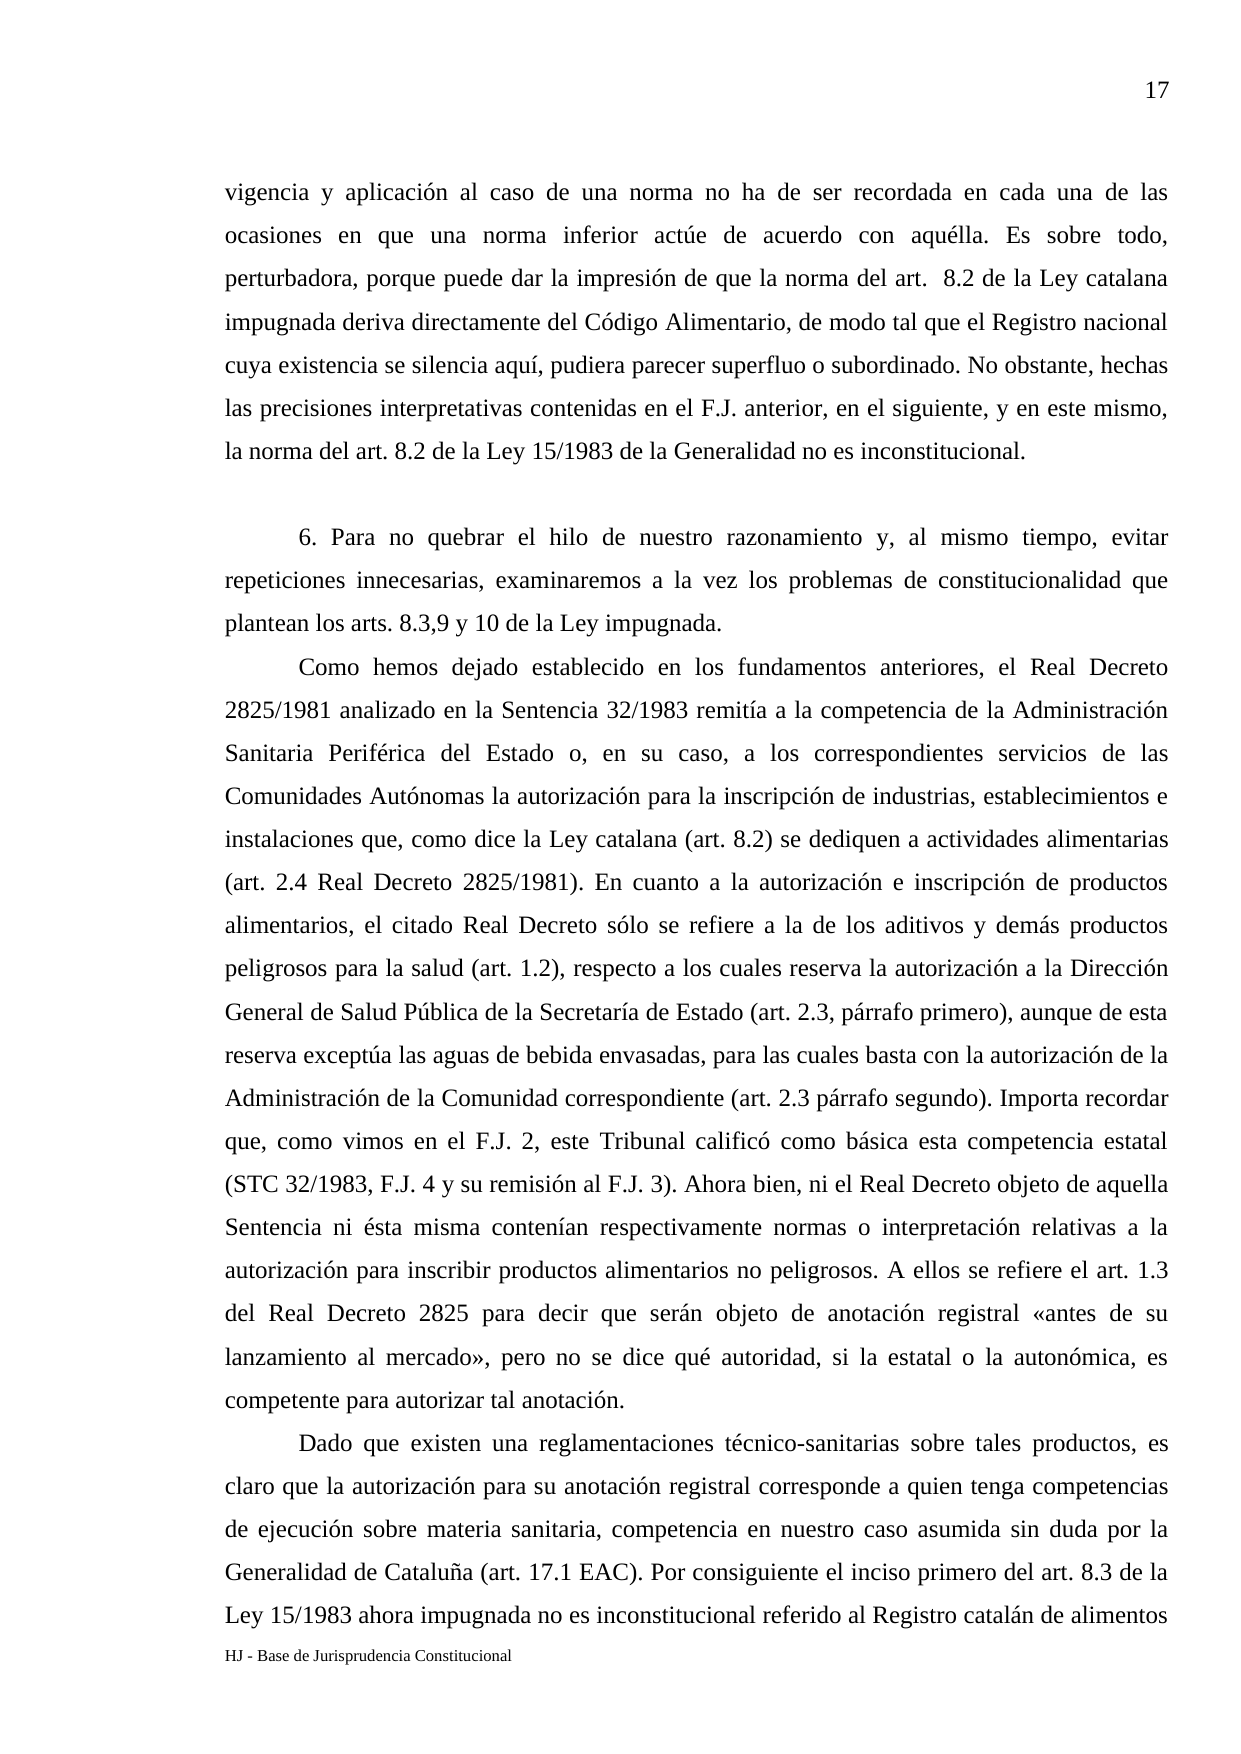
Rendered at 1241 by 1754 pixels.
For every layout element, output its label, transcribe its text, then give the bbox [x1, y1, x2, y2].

text 6. Para no quebrar el hilo de nuestro razonamiento y, al mismo tiempo, evitar repeticiones innecesarias, examinaremos a la vez los problemas de constitucionalidad que plantean los arts. 8.3,9 y 10 de la Ley impugnada. [224, 522, 1169, 637]
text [224, 177, 1169, 465]
text Como hemos dejado establecido en los fundamentos anteriores, el Real Decreto 2825/1981 analizado en la Sentencia 32/1983 remitía a la competencia de la Administración Sanitaria Periférica del Estado o, en su caso, a los correspondientes servicios de las Comunidades Autónomas la autorización para la inscripción de industrias, establecimientos e instalaciones que, como dice la Ley catalana (art. 8.2) se dediquen a actividades alimentarias (art. 2.4 Real Decreto 2825/1981). En cuanto a la autorización e inscripción de productos alimentarios, el citado Real Decreto sólo se refiere a la de los aditivos y demás productos peligrosos para la salud (art. 1.2), respecto a los cuales reserva la autorización a la Dirección General de Salud Pública de la Secretaría de Estado (art. 2.3, párrafo primero), aunque de esta reserva exceptúa las aguas de bebida envasadas, para las cuales basta con la autorización de la Administración de la Comunidad correspondiente (art. 2.3 párrafo segundo). Importa recordar que, como vimos en el F.J. 2, este Tribunal calificó como básica esta competencia estatal (STC 32/1983, F.J. 4 y su remisión al F.J. 3). Ahora bien, ni el Real Decreto objeto de aquella Sentencia ni ésta misma contenían respectivamente normas o interpretación relativas a la autorización para inscribir productos alimentarios no peligrosos. A ellos se refiere el art. 1.3 del Real Decreto 2825 para decir que serán objeto de anotación registral «antes de su lanzamiento al mercado», pero no se dice qué autoridad, si la estatal o la autonómica, es competente para autorizar tal anotación. [224, 652, 1169, 1413]
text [224, 1428, 1169, 1629]
